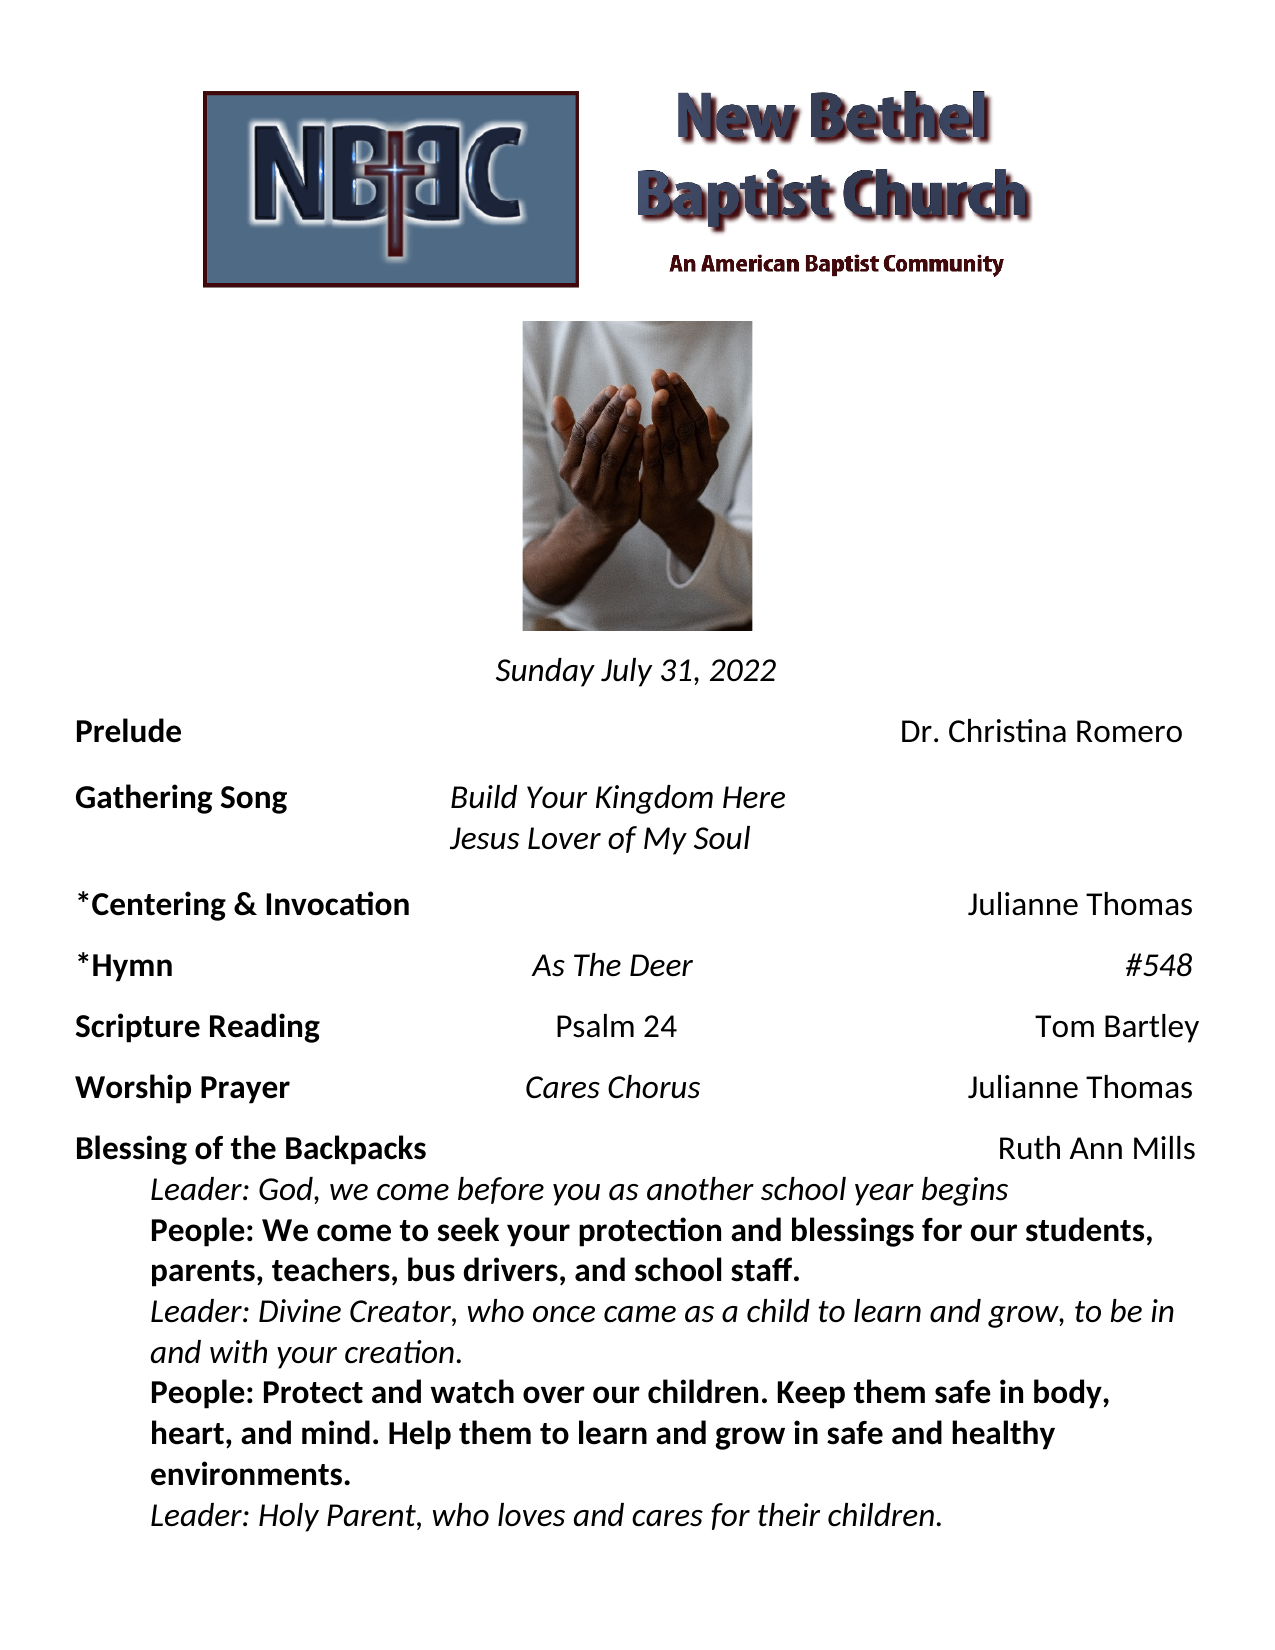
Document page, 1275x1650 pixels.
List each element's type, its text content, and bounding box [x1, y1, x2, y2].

text Leader: Divine Creator, who once came as a child to learn and grow, to be in and with your creation. [75, 1290, 1200, 1372]
text People: Protect and watch over our children. Keep them safe in body, heart, and mind. Help them to learn and grow in safe and healthy environments. [75, 1372, 1200, 1494]
text Leader: God, we come before you as another school year begins [75, 1168, 1200, 1209]
text Blessing of the Backpacks Ruth Ann Mills [75, 1127, 1200, 1168]
text Worship Prayer Cares Chorus Julianne Thomas [75, 1066, 1200, 1107]
text *Hymn As The Deer #548 [75, 944, 1200, 985]
text Prelude Dr. Christina Romero [75, 710, 1200, 751]
text *Centering & Invocation Julianne Thomas [75, 883, 1200, 924]
text Scripture Reading Psalm 24 Tom Bartley [75, 1005, 1200, 1046]
text Leader: Holy Parent, who loves and cares for their children. [75, 1494, 1200, 1534]
text Jesus Lover of My Soul [75, 817, 1200, 858]
text Gathering Song Build Your Kingdom Here [75, 776, 1200, 817]
text Sunday July 31, 2022 [75, 649, 1200, 690]
picture [522, 321, 753, 631]
picture [182, 75, 1093, 303]
text People: We come to seek your protection and blessings for our students, parents, teachers, bus drivers, and school staff. [75, 1209, 1200, 1290]
